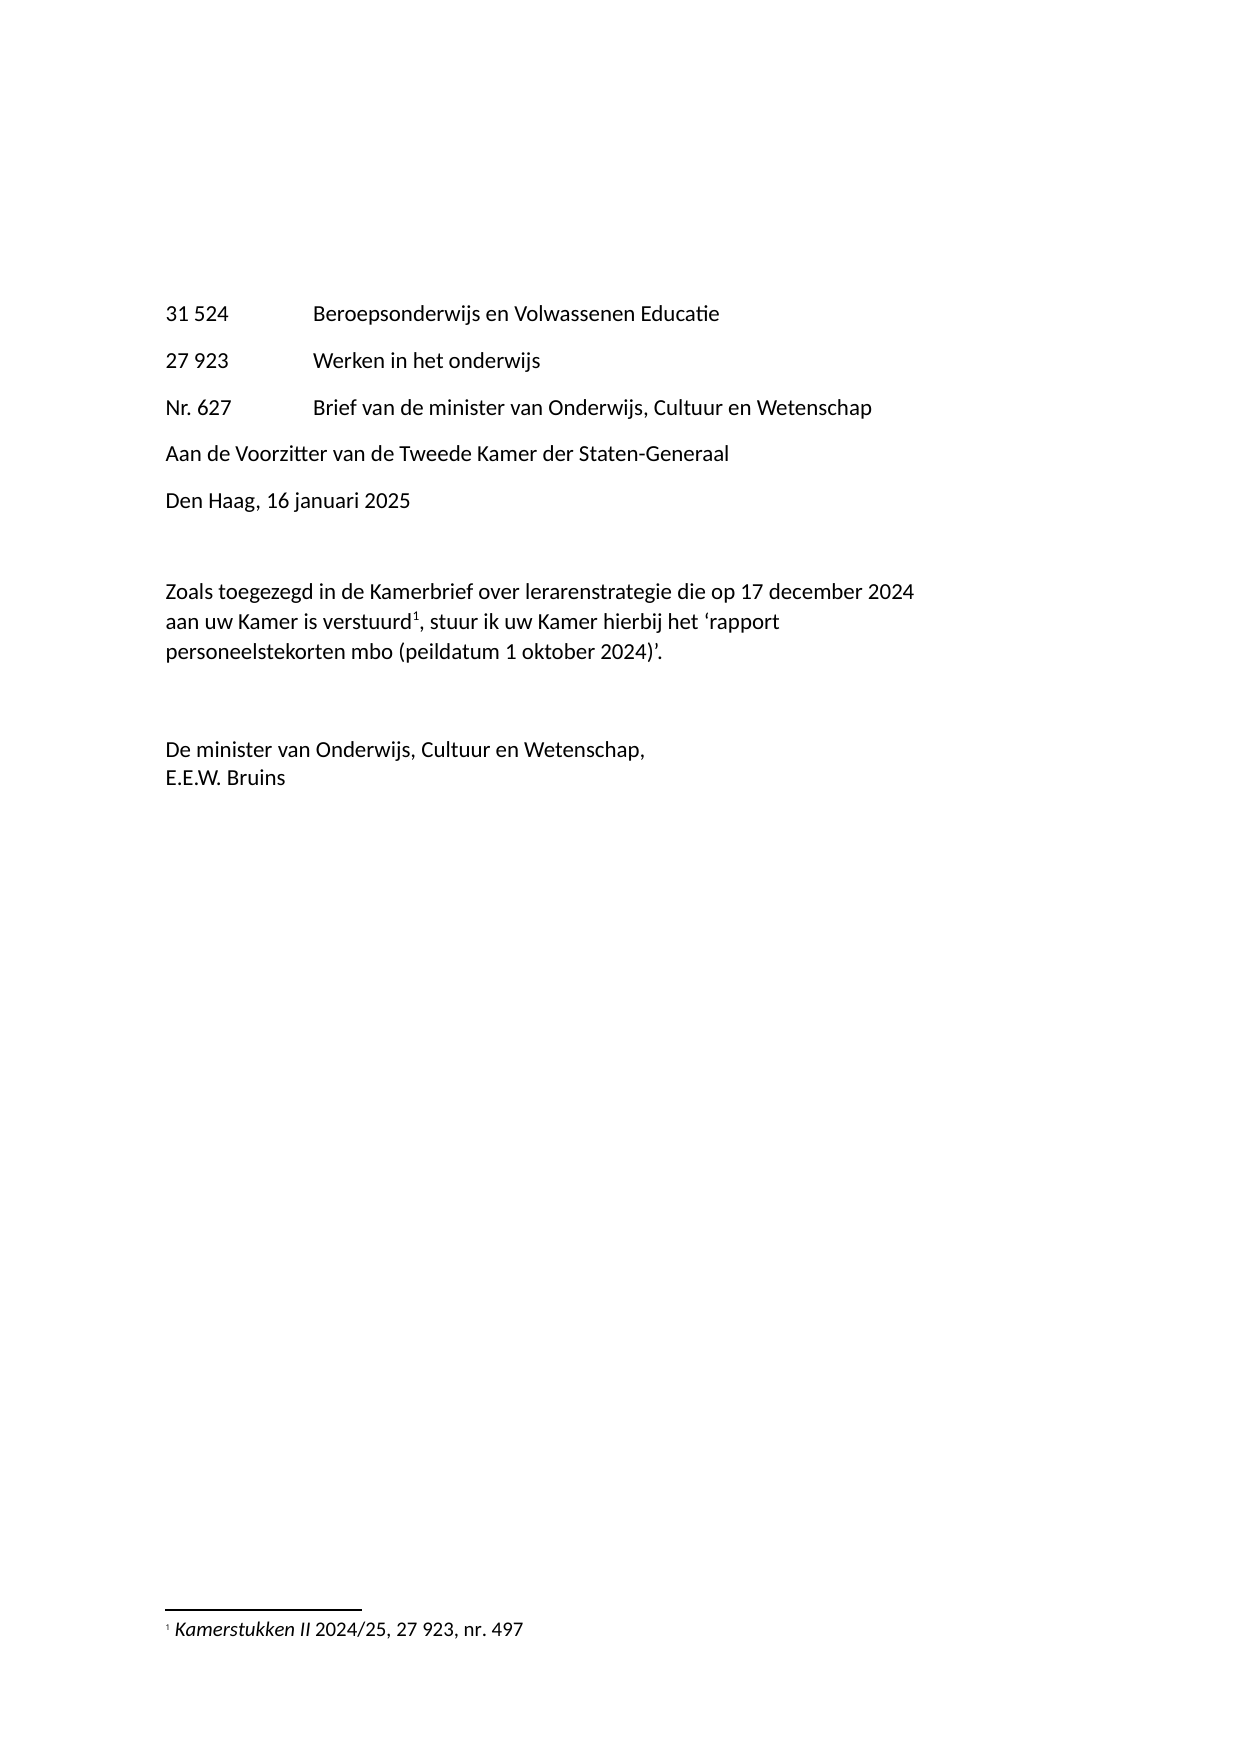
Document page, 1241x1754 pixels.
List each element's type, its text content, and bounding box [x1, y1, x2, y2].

text 31 524 Beroepsonderwijs en Volwassenen Educatie [165, 299, 947, 327]
text 27 923 Werken in het onderwijs [165, 346, 947, 374]
text Aan de Voorzitter van de Tweede Kamer der Staten-Generaal [165, 439, 947, 468]
text Nr. 627 Brief van de minister van Onderwijs, Cultuur en Wetenschap [165, 393, 947, 421]
text E.E.W. Bruins [165, 763, 947, 791]
text De minister van Onderwijs, Cultuur en Wetenschap, [165, 735, 947, 763]
text Den Haag, 16 januari 2025 Zoals toegezegd in de Kamerbrief over lerarenstrategie die op 17 december 2024 aan uw Kamer is verstuurd, stuur ik uw Kamer hierbij het ‘rapport personeelstekorten mbo (peildatum 1 oktober 2024)’. [165, 486, 947, 666]
